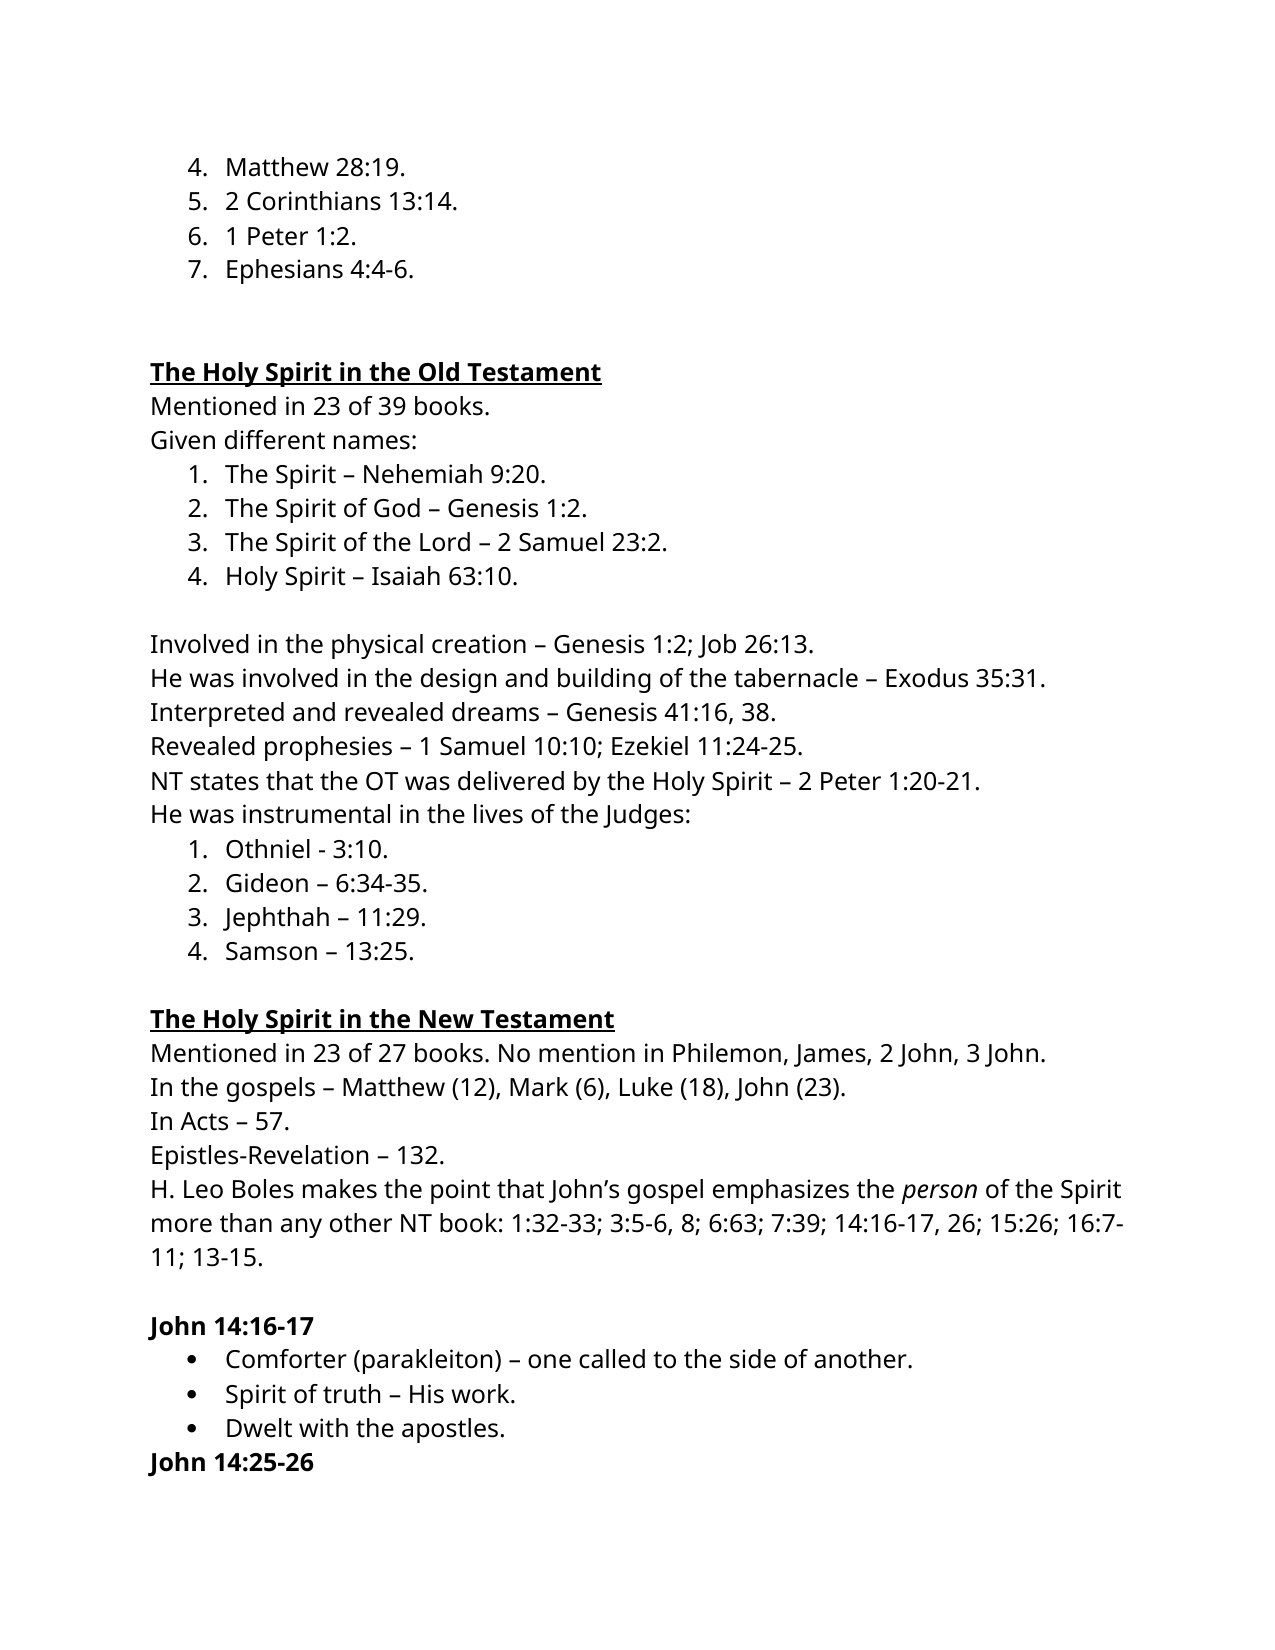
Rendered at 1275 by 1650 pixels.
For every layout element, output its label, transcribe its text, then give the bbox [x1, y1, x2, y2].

list The Spirit – Nehemiah 9:20. [187, 457, 1125, 491]
text Epistles-Revelation – 132. [150, 1138, 1125, 1172]
text H. Leo Boles makes the point that John’s gospel emphasizes the person of the Spirit more than any other NT book: 1:32-33; 3:5-6, 8; 6:63; 7:39; 14:16-17, 26; 15:26; 16:7-11; 13-15. [150, 1172, 1125, 1274]
text The Holy Spirit in the Old Testament [150, 354, 1125, 388]
list The Spirit of the Lord – 2 Samuel 23:2. [187, 525, 1125, 559]
list Othniel - 3:10. [187, 831, 1125, 865]
text In Acts – 57. [150, 1104, 1125, 1138]
list Jephthah – 11:29. [187, 899, 1125, 933]
text John 14:25-26 [150, 1444, 1125, 1478]
text He was instrumental in the lives of the Judges: [150, 797, 1125, 831]
text Mentioned in 23 of 27 books. No mention in Philemon, James, 2 John, 3 John. [150, 1036, 1125, 1070]
text Given different names: [150, 422, 1125, 457]
text He was involved in the design and building of the tabernacle – Exodus 35:31. [150, 661, 1125, 695]
text John 14:16-17 [150, 1308, 1125, 1342]
list The Spirit of God – Genesis 1:2. [187, 491, 1125, 525]
list Spirit of truth – His work. [187, 1376, 1125, 1410]
list Matthew 28:19. [187, 150, 1125, 184]
list 2 Corinthians 13:14. [187, 184, 1125, 218]
list Holy Spirit – Isaiah 63:10. [187, 559, 1125, 593]
text Mentioned in 23 of 39 books. [150, 388, 1125, 422]
list Comforter (parakleiton) – one called to the side of another. [187, 1342, 1125, 1376]
list 1 Peter 1:2. [187, 218, 1125, 252]
text Revealed prophesies – 1 Samuel 10:10; Ezekiel 11:24-25. [150, 729, 1125, 763]
text In the gospels – Matthew (12), Mark (6), Luke (18), John (23). [150, 1070, 1125, 1104]
text Interpreted and revealed dreams – Genesis 41:16, 38. [150, 695, 1125, 729]
text Involved in the physical creation – Genesis 1:2; Job 26:13. [150, 627, 1125, 661]
text NT states that the OT was delivered by the Holy Spirit – 2 Peter 1:20-21. [150, 763, 1125, 797]
list Dwelt with the apostles. [187, 1410, 1125, 1444]
text The Holy Spirit in the New Testament [150, 1002, 1125, 1036]
list Gideon – 6:34-35. [187, 865, 1125, 899]
list Samson – 13:25. [187, 933, 1125, 967]
list Ephesians 4:4-6. [187, 252, 1125, 286]
